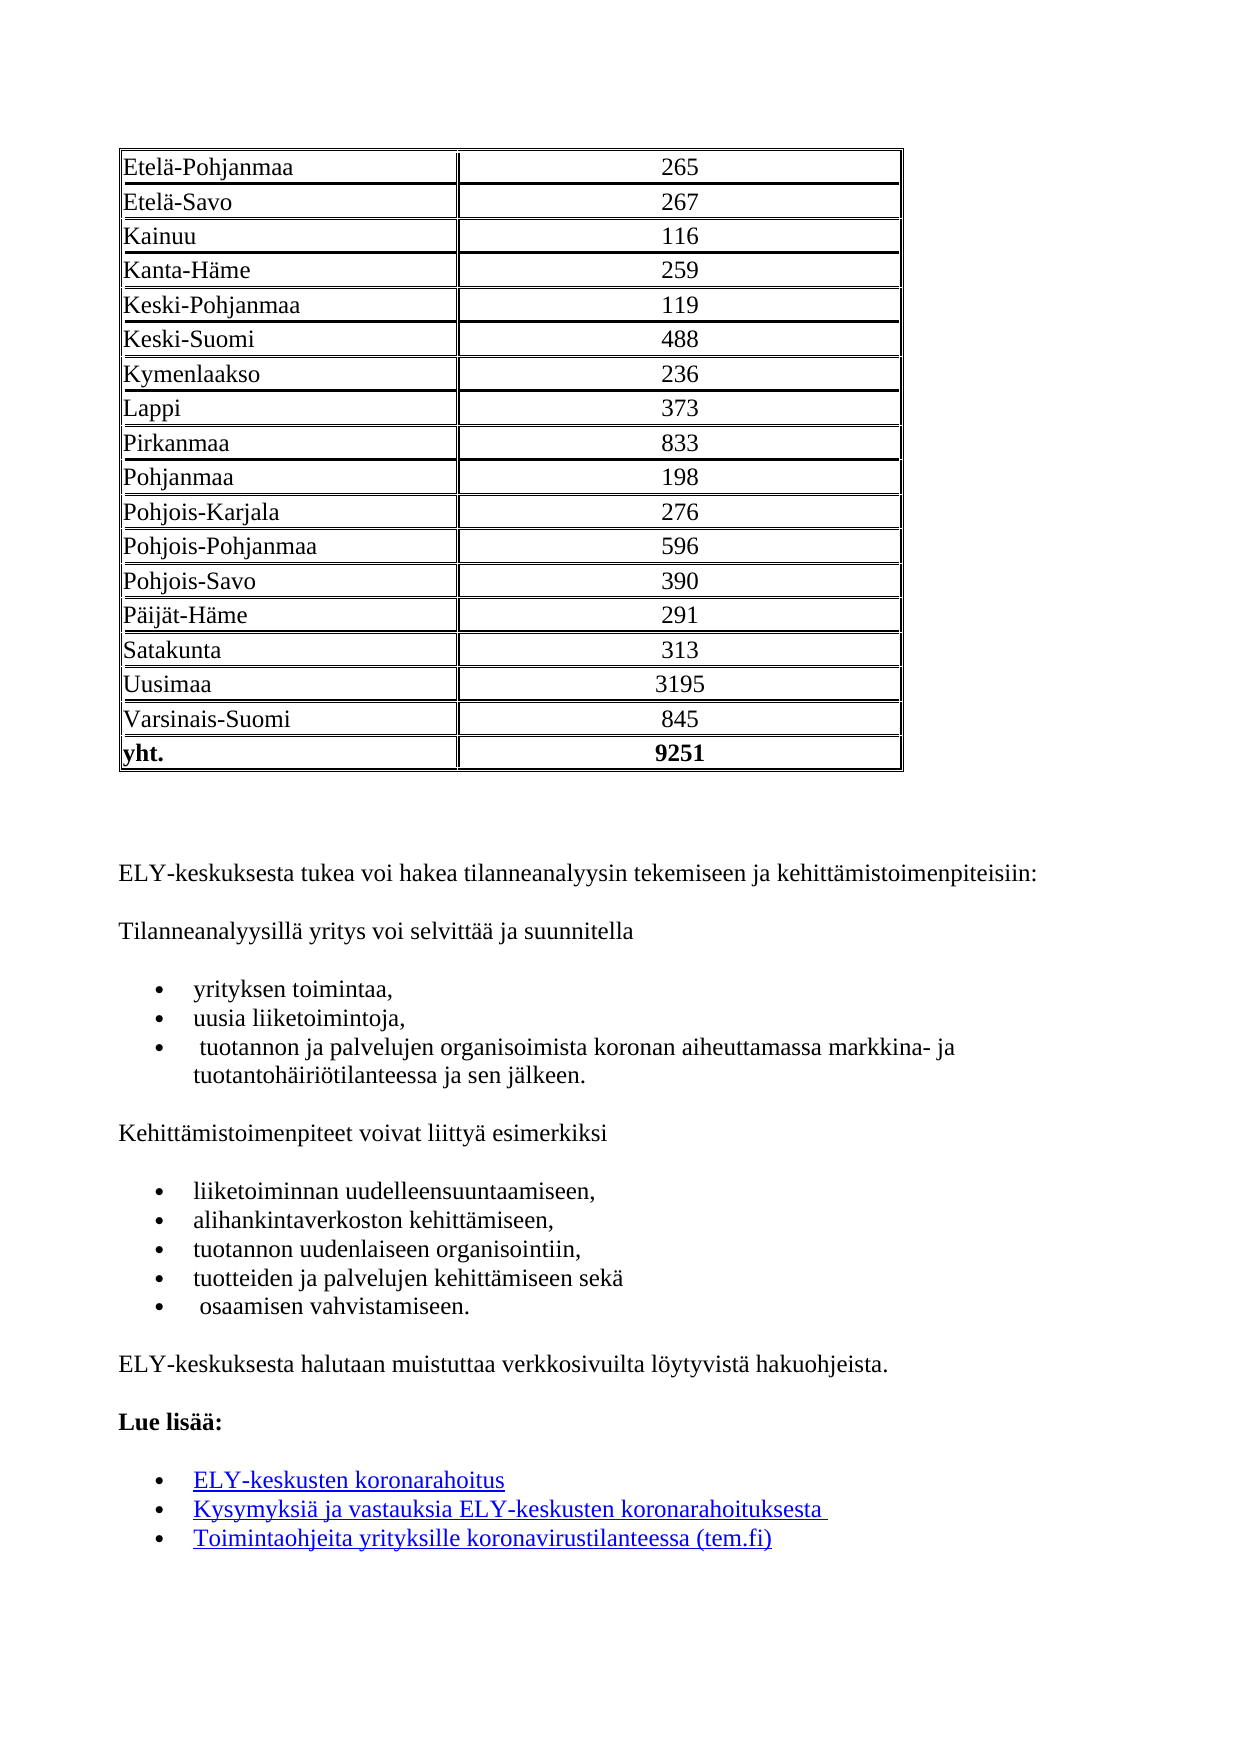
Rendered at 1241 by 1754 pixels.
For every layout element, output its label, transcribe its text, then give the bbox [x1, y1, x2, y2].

table_cell 373 [460, 389, 900, 423]
text Kehittämistoimenpiteet voivat liittyä esimerkiksi [118, 1118, 1122, 1147]
text ELY-keskuksesta halutaan muistuttaa verkkosivuilta löytyvistä hakuohjeista. [118, 1349, 1122, 1378]
table_cell 236 [460, 355, 901, 389]
table_cell Pohjanmaa [120, 458, 456, 492]
table_cell 265 [458, 151, 900, 182]
table_cell 291 [458, 596, 902, 630]
table_cell Etelä-Pohjanmaa [120, 149, 458, 182]
list liiketoiminnan uudelleensuuntaamiseen, [156, 1176, 1122, 1205]
table_cell yht. [120, 734, 458, 768]
table_cell 276 [460, 493, 901, 527]
table_cell 313 [460, 630, 901, 665]
list ELY-keskusten koronarahoitus [156, 1465, 1122, 1494]
table_cell 259 [460, 251, 900, 286]
table_cell 3195 [458, 665, 902, 699]
table_cell 119 [458, 286, 902, 320]
table_cell Lappi [122, 389, 456, 423]
table_cell Keski-Suomi [122, 320, 456, 354]
table_cell 845 [460, 699, 901, 734]
table_cell 198 [460, 458, 902, 492]
list tuotannon uudenlaiseen organisointiin, [156, 1234, 1122, 1263]
list tuotteiden ja palvelujen kehittämiseen sekä [156, 1263, 1122, 1291]
list yrityksen toimintaa, [156, 974, 1122, 1003]
list tuotannon ja palvelujen organisoimista koronan aiheuttamassa markkina- ja tuotantohäiriötilanteessa ja sen jälkeen. [156, 1032, 1122, 1089]
text Tilanneanalyysillä yritys voi selvittää ja suunnitella [118, 916, 1122, 945]
table_cell Pohjois-Savo [122, 561, 456, 596]
table_cell Uusimaa [120, 665, 458, 699]
table_cell Päijät-Häme [120, 596, 458, 630]
table_cell Kainuu [120, 217, 458, 251]
list Toimintaohjeita yrityksille koronavirustilanteessa (tem.fi) [156, 1523, 1122, 1551]
table_cell 488 [460, 320, 900, 354]
table_cell 596 [458, 527, 902, 561]
table_cell Kanta-Häme [122, 251, 456, 286]
list uusia liiketoimintoja, [156, 1003, 1122, 1032]
table_cell Pirkanmaa [122, 424, 456, 458]
table_cell Keski-Pohjanmaa [120, 286, 458, 320]
table_cell 9251 [458, 734, 902, 768]
text ELY-keskuksesta tukea voi hakea tilanneanalyysin tekemiseen ja kehittämistoimenpiteisiin: [118, 858, 1122, 887]
text Lue lisää: [118, 1407, 1122, 1436]
table_cell Pohjois-Karjala [122, 493, 456, 527]
list alihankintaverkoston kehittämiseen, [156, 1205, 1122, 1234]
table_cell Etelä-Savo [122, 182, 456, 217]
table_cell Varsinais-Suomi [122, 699, 456, 734]
list Kysymyksiä ja vastauksia ELY-keskusten koronarahoituksesta [156, 1494, 1122, 1523]
table_cell 116 [458, 217, 902, 251]
list osaamisen vahvistamiseen. [156, 1291, 1122, 1320]
table_cell 833 [460, 424, 901, 458]
table_cell 390 [460, 561, 901, 596]
table_cell Kymenlaakso [122, 355, 456, 389]
table_cell Satakunta [122, 630, 456, 665]
table_cell Pohjois-Pohjanmaa [120, 527, 458, 561]
table_cell 267 [460, 182, 900, 217]
